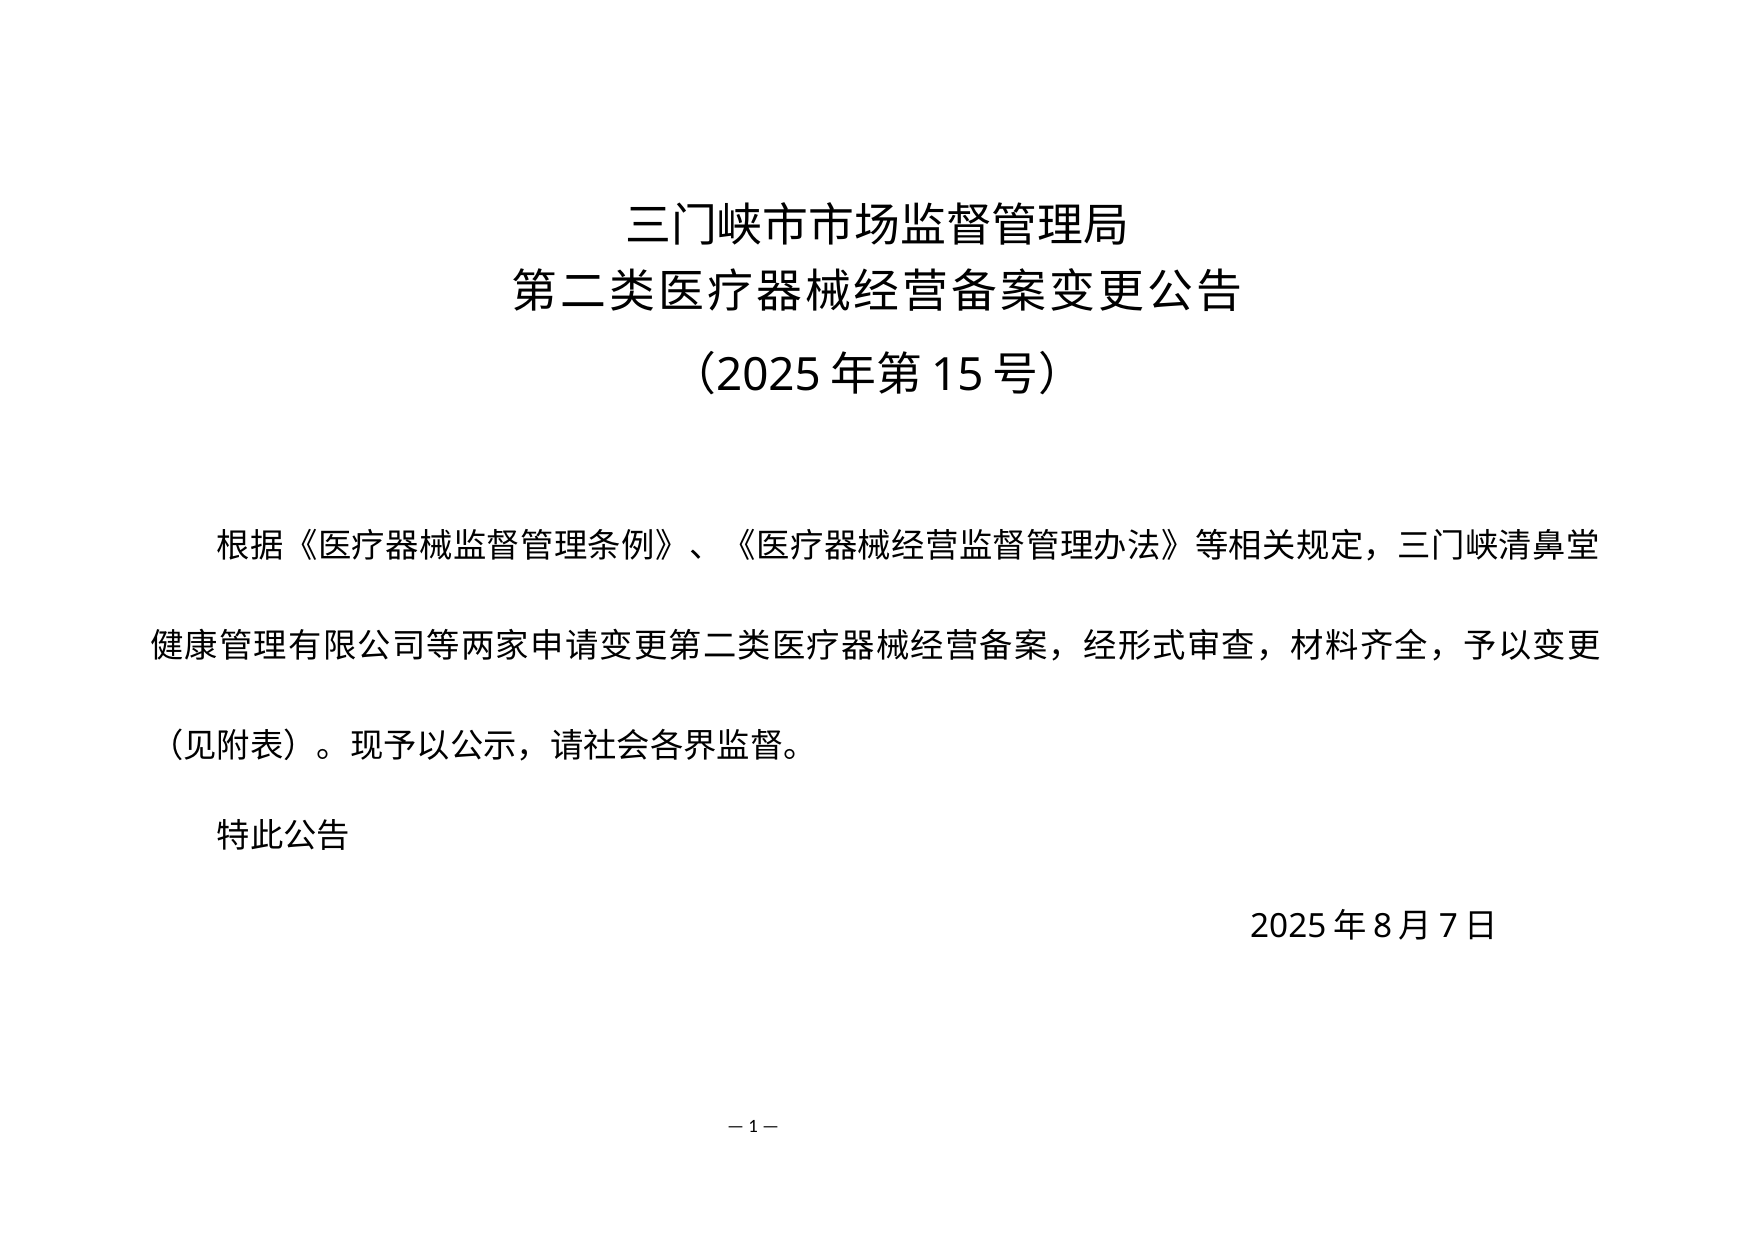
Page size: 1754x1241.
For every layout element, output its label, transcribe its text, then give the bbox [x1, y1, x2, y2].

text （2025年第15号） [150, 321, 1604, 421]
text 第二类医疗器械经营备案变更公告 [150, 254, 1604, 321]
text 特此公告 [150, 800, 1604, 866]
text 根据《医疗器械监督管理条例》、《医疗器械经营监督管理办法》等相关规定，三门峡清鼻堂健康管理有限公司等两家申请变更第二类医疗器械经营备案，经形式审查，材料齐全，予以变更（见附表）。现予以公示，请社会各界监督。 [150, 510, 1604, 776]
text 2025年8月7日 [150, 890, 1604, 957]
text 三门峡市市场监督管理局 [150, 188, 1604, 254]
